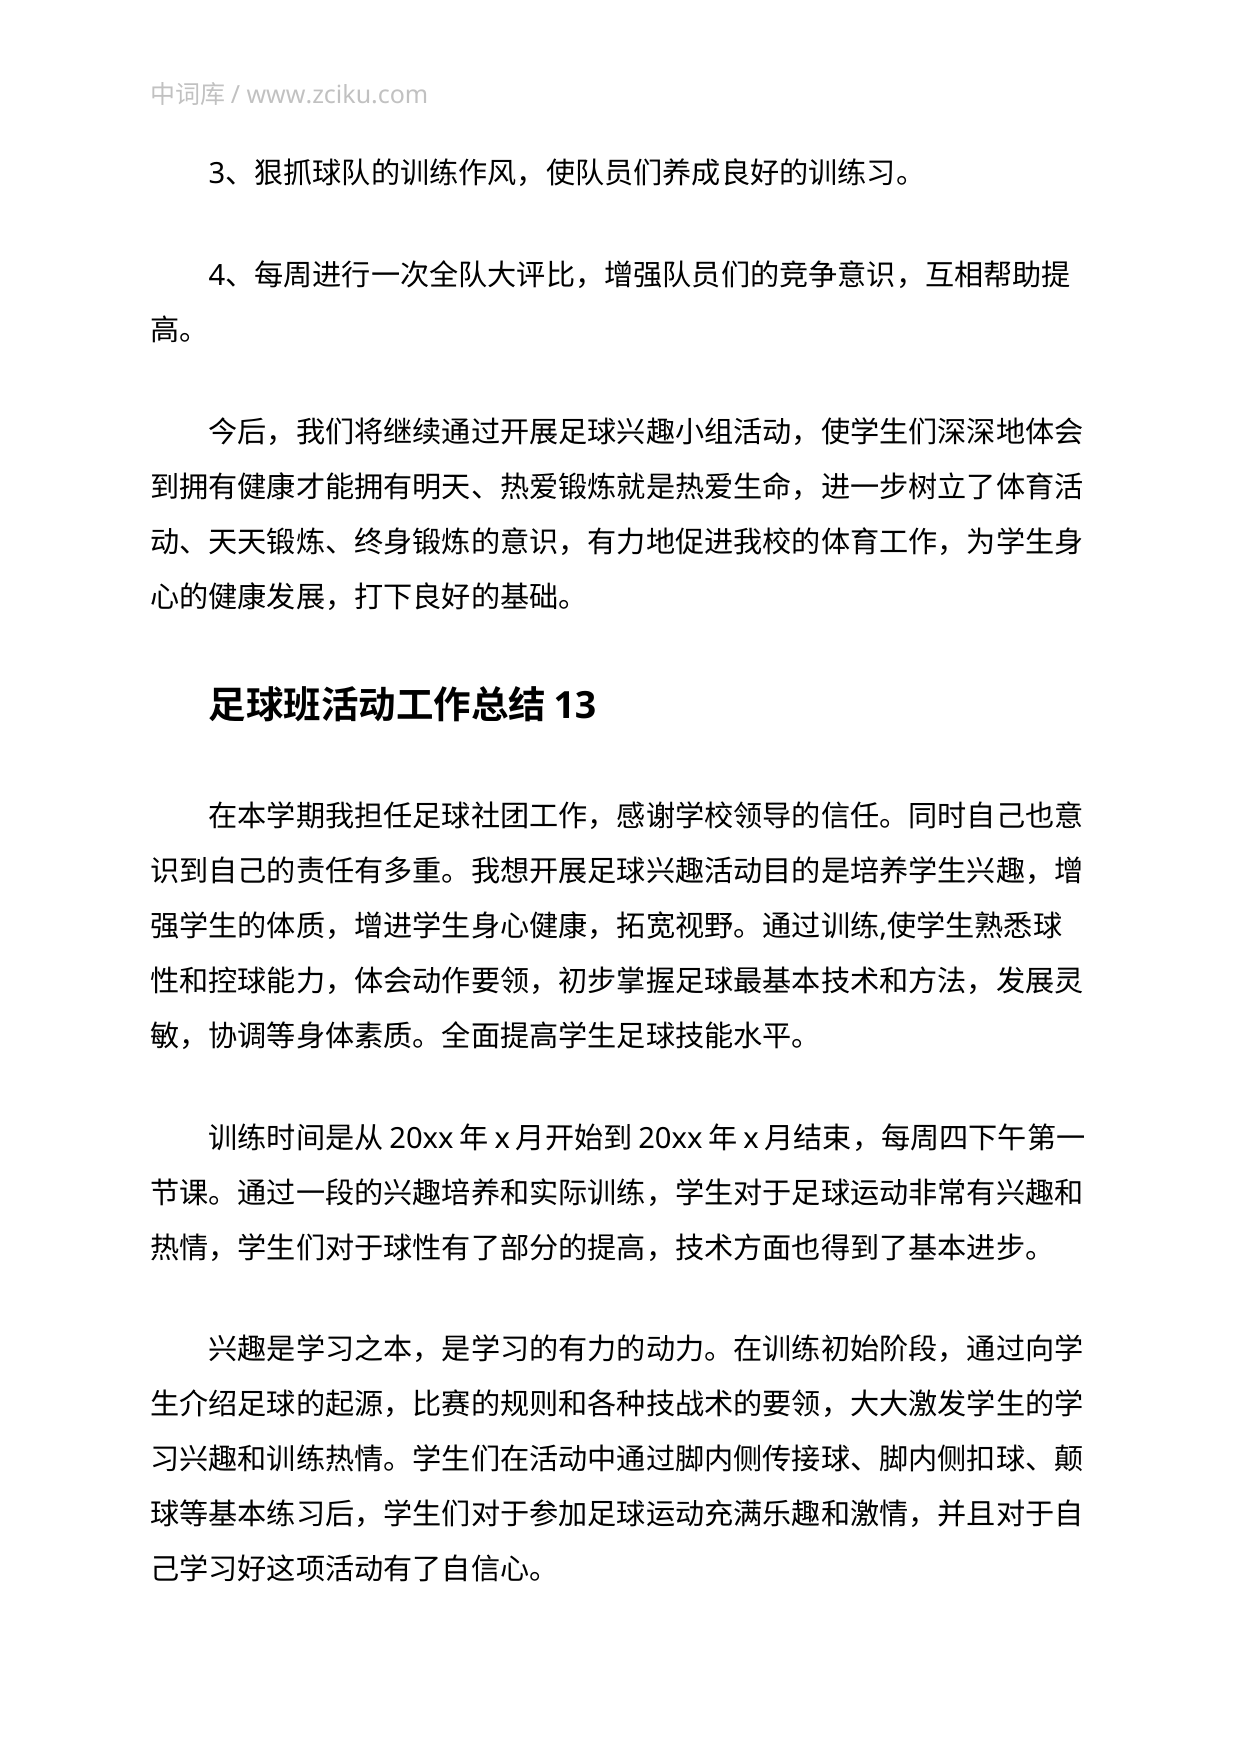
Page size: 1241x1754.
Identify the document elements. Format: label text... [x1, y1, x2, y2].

text 3、狠抓球队的训练作风，使队员们养成良好的训练习。 [150, 150, 1090, 192]
text 今后，我们将继续通过开展足球兴趣小组活动，使学生们深深地体会到拥有健康才能拥有明天、热爱锻炼就是热爱生命，进一步树立了体育活动、天天锻炼、终身锻炼的意识，有力地促进我校的体育工作，为学生身心的健康发展，打下良好的基础。 [150, 409, 1090, 616]
text 足球班活动工作总结13 [150, 675, 1090, 730]
text 4、每周进行一次全队大评比，增强队员们的竞争意识，互相帮助提高。 [150, 252, 1090, 349]
text 兴趣是学习之本，是学习的有力的动力。在训练初始阶段，通过向学生介绍足球的起源，比赛的规则和各种技战术的要领，大大激发学生的学习兴趣和训练热情。学生们在活动中通过脚内侧传接球、脚内侧扣球、颠球等基本练习后，学生们对于参加足球运动充满乐趣和激情，并且对于自己学习好这项活动有了自信心。 [150, 1326, 1090, 1588]
text 训练时间是从20xx年x月开始到20xx年x月结束，每周四下午第一节课。通过一段的兴趣培养和实际训练，学生对于足球运动非常有兴趣和热情，学生们对于球性有了部分的提高，技术方面也得到了基本进步。 [150, 1114, 1090, 1266]
text 在本学期我担任足球社团工作，感谢学校领导的信任。同时自己也意识到自己的责任有多重。我想开展足球兴趣活动目的是培养学生兴趣，增强学生的体质，增进学生身心健康，拓宽视野。通过训练,使学生熟悉球性和控球能力，体会动作要领，初步掌握足球最基本技术和方法，发展灵敏，协调等身体素质。全面提高学生足球技能水平。 [150, 793, 1090, 1055]
